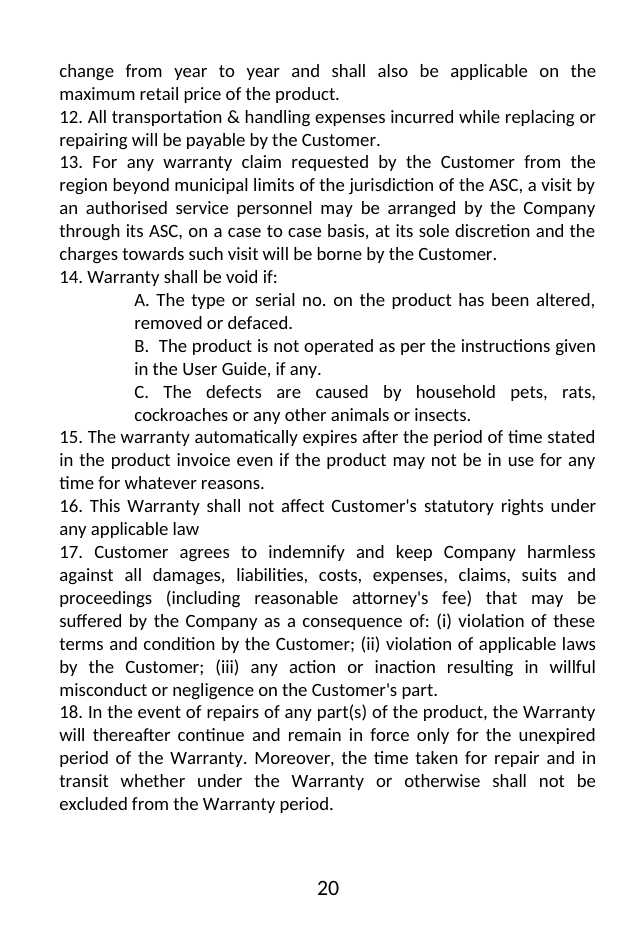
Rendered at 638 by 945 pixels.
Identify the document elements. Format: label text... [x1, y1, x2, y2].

text 17. Customer agrees to indemnify and keep Company harmless against all damages, liabilities, costs, expenses, claims, suits and proceedings (including reasonable attorney's fee) that may be suffered by the Company as a consequence of: (i) violation of these terms and condition by the Customer; (ii) violation of applicable laws by the Customer; (iii) any action or inaction resulting in willful misconduct or negligence on the Customer's part. [59, 540, 597, 701]
text 16. This Warranty shall not affect Customer's statutory rights under any applicable law [59, 494, 597, 540]
text 14. Warranty shall be void if: [59, 265, 597, 288]
text 18. In the event of repairs of any part(s) of the product, the Warranty will thereafter continue and remain in force only for the unexpired period of the Warranty. Moreover, the time taken for repair and in transit whether under the Warranty or otherwise shall not be excluded from the Warranty period. [59, 701, 597, 815]
text 15. The warranty automatically expires after the period of time stated in the product invoice even if the product may not be in use for any time for whatever reasons. [59, 426, 597, 494]
text C. The defects are caused by household pets, rats, cockroaches or any other animals or insects. [134, 380, 597, 426]
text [59, 59, 597, 105]
text A. The type or serial no. on the product has been altered, removed or defaced. [134, 288, 597, 334]
text 13. For any warranty claim requested by the Customer from the region beyond municipal limits of the jurisdiction of the ASC, a visit by an authorised service personnel may be arranged by the Company through its ASC, on a case to case basis, at its sole discretion and the charges towards such visit will be borne by the Customer. [59, 151, 597, 265]
text 12. All transportation & handling expenses incurred while replacing or repairing will be payable by the Customer. [59, 105, 597, 151]
text B. The product is not operated as per the instructions given in the User Guide, if any. [134, 334, 597, 380]
